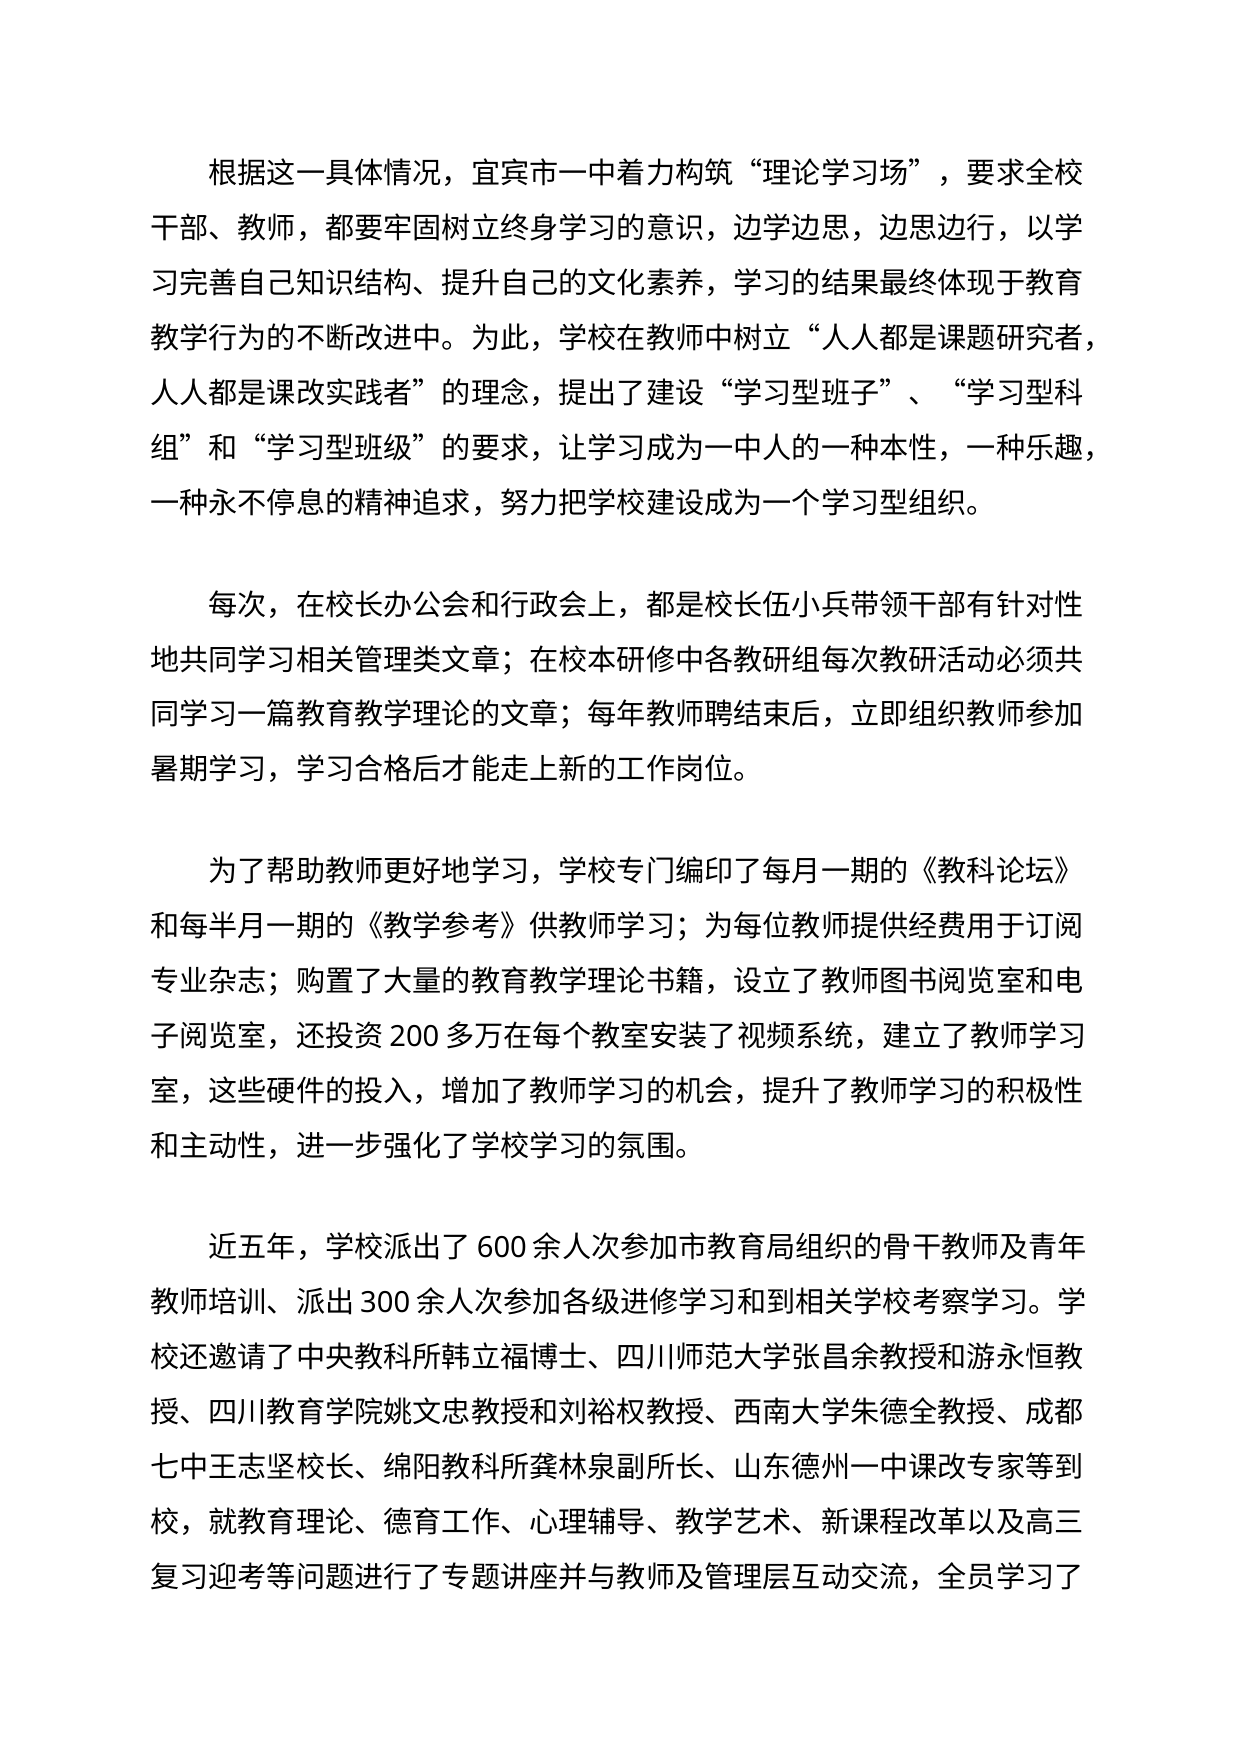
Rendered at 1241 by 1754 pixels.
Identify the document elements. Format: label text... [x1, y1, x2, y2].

text 为了帮助教师更好地学习，学校专门编印了每月一期的《教科论坛》和每半月一期的《教学参考》供教师学习；为每位教师提供经费用于订阅专业杂志；购置了大量的教育教学理论书籍，设立了教师图书阅览室和电子阅览室，还投资200多万在每个教室安装了视频系统，建立了教师学习室，这些硬件的投入，增加了教师学习的机会，提升了教师学习的积极性和主动性，进一步强化了学校学习的氛围。 [150, 848, 1090, 1164]
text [150, 1224, 1090, 1596]
text 根据这一具体情况，宜宾市一中着力构筑“理论学习场”，要求全校干部、教师，都要牢固树立终身学习的意识，边学边思，边思边行，以学习完善自己知识结构、提升自己的文化素养，学习的结果最终体现于教育教学行为的不断改进中。为此，学校在教师中树立“人人都是课题研究者，人人都是课改实践者”的理念，提出了建设“学习型班子”、“学习型科组”和“学习型班级”的要求，让学习成为一中人的一种本性，一种乐趣，一种永不停息的精神追求，努力把学校建设成为一个学习型组织。 [150, 150, 1090, 522]
text 每次，在校长办公会和行政会上，都是校长伍小兵带领干部有针对性地共同学习相关管理类文章；在校本研修中各教研组每次教研活动必须共同学习一篇教育教学理论的文章；每年教师聘结束后，立即组织教师参加暑期学习，学习合格后才能走上新的工作岗位。 [150, 581, 1090, 788]
